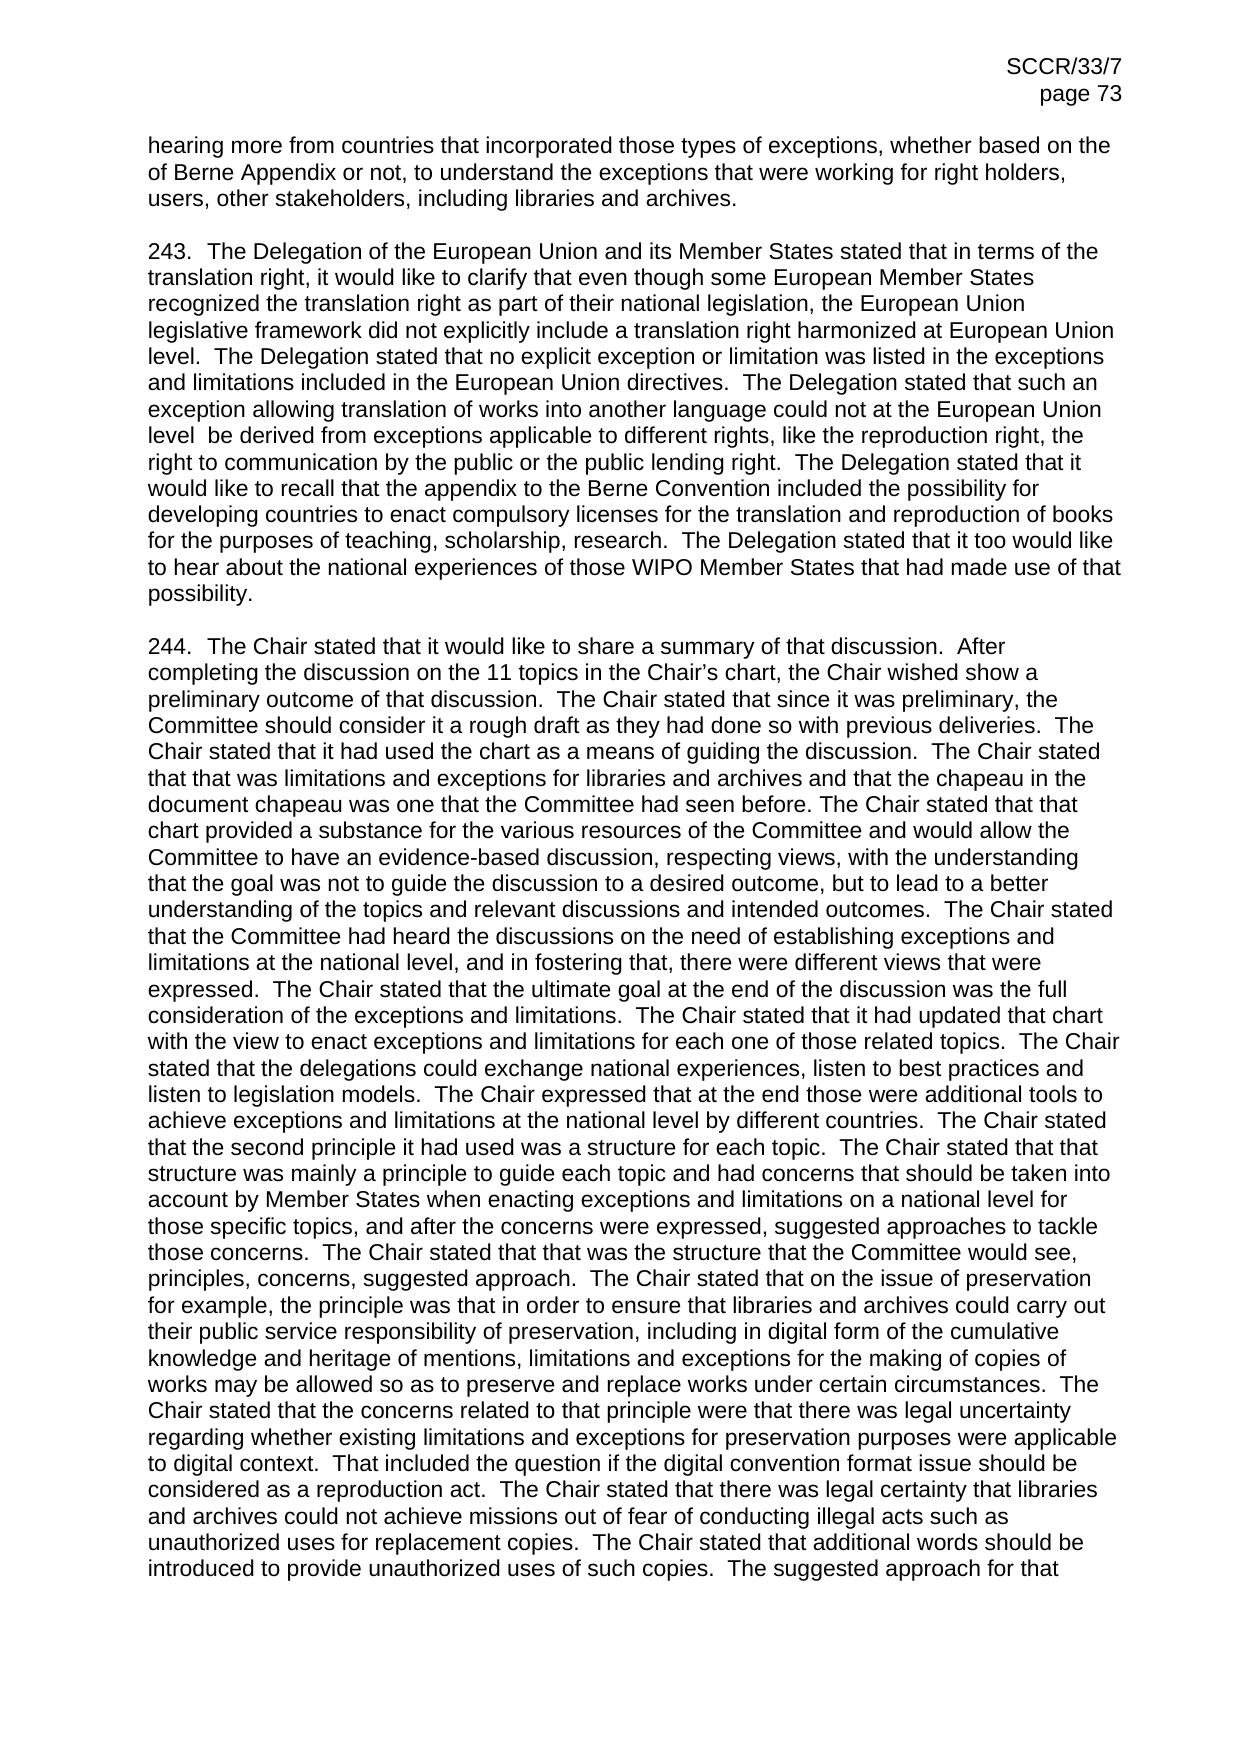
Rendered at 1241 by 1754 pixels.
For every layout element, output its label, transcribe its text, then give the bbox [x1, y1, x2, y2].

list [148, 633, 1122, 1582]
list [148, 132, 1122, 211]
list The Delegation of the European Union and its Member States stated that in terms of the translation right, it would like to clarify that even though some European Member States recognized the translation right as part of their national legislation, the European Union legislative framework did not explicitly include a translation right harmonized at European Union level. The Delegation stated that no explicit exception or limitation was listed in the exceptions and limitations included in the European Union directives. The Delegation stated that such an exception allowing translation of works into another language could not at the European Union level be derived from exceptions applicable to different rights, like the reproduction right, the right to communication by the public or the public lending right. The Delegation stated that it would like to recall that the appendix to the Berne Convention included the possibility for developing countries to enact compulsory licenses for the translation and reproduction of books for the purposes of teaching, scholarship, research. The Delegation stated that it too would like to hear about the national experiences of those WIPO Member States that had made use of that possibility. [148, 238, 1122, 607]
